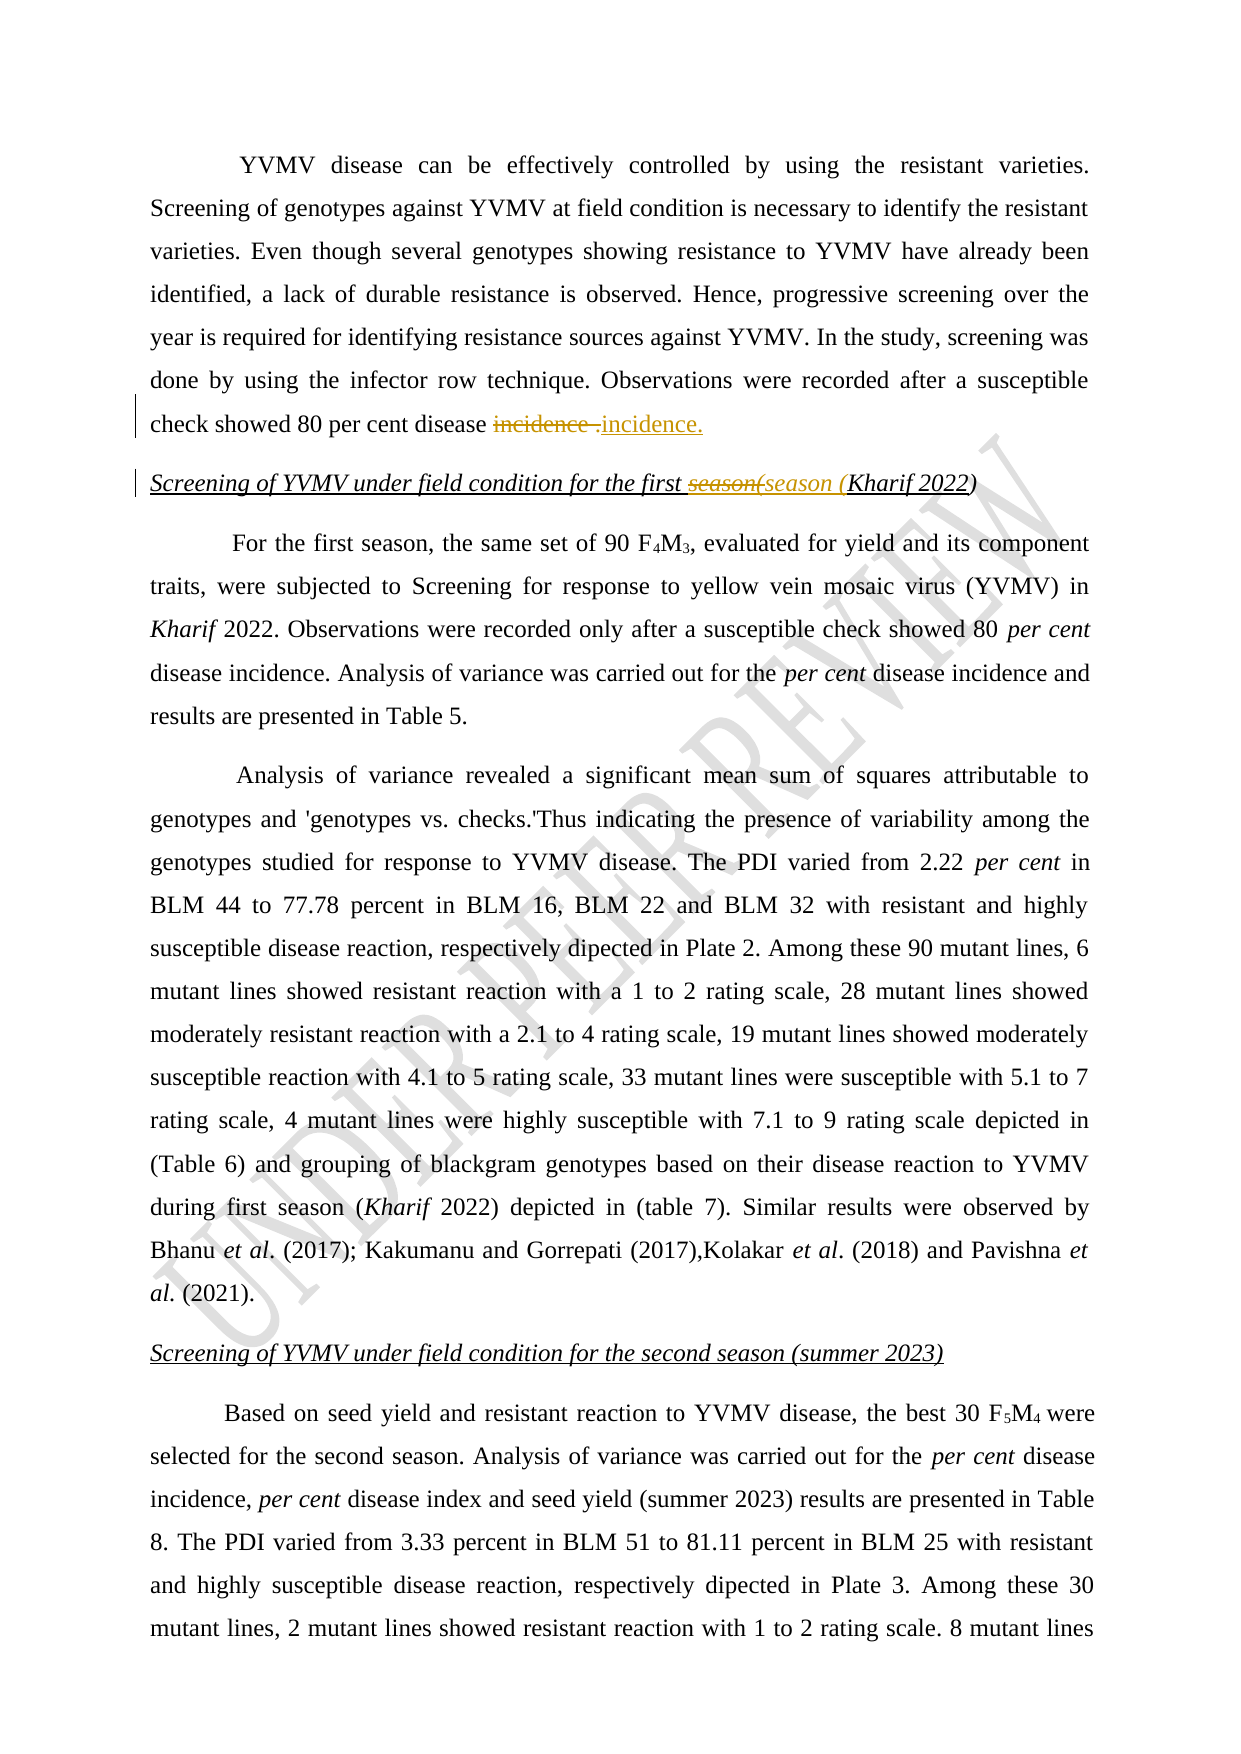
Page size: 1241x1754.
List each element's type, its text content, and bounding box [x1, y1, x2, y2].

text Screening of YVMV under field condition for the second season (summer 2023) [150, 1338, 1090, 1367]
text For the first season, the same set of 90 F4M3, evaluated for yield and its component traits, were subjected to Screening for response to yellow vein mosaic virus (YVMV) in Kharif 2022. Observations were recorded only after a susceptible check showed 80 per cent disease incidence. Analysis of variance was carried out for the per cent disease incidence and results are presented in Table 5. [150, 528, 1090, 729]
text YVMV disease can be effectively controlled by using the resistant varieties. Screening of genotypes against YVMV at field condition is necessary to identify the resistant varieties. Even though several genotypes showing resistance to YVMV have already been identified, a lack of durable resistance is observed. Hence, progressive screening over the year is required for identifying resistance sources against YVMV. In the study, screening was done by using the infector row technique. Observations were recorded after a susceptible check showed 80 per cent disease [150, 150, 1090, 437]
text Screening of YVMV under field condition for the first Kharif 2022) [150, 468, 1032, 497]
text Analysis of variance revealed a significant mean sum of squares attributable to genotypes and 'genotypes vs. checks.'Thus indicating the presence of variability among the genotypes studied for response to YVMV disease. The PDI varied from 2.22 per cent in BLM 44 to 77.78 percent in BLM 16, BLM 22 and BLM 32 with resistant and highly susceptible disease reaction, respectively dipected in Plate 2. Among these 90 mutant lines, 6 mutant lines showed resistant reaction with a 1 to 2 rating scale, 28 mutant lines showed moderately resistant reaction with a 2.1 to 4 rating scale, 19 mutant lines showed moderately susceptible reaction with 4.1 to 5 rating scale, 33 mutant lines were susceptible with 5.1 to 7 rating scale, 4 mutant lines were highly susceptible with 7.1 to 9 rating scale depicted in (Table 6) and grouping of blackgram genotypes based on their disease reaction to YVMV during first season (Kharif 2022) depicted in (table 7). Similar results were observed by Bhanu et al. (2017); Kakumanu and Gorrepati (2017),Kolakar et al. (2018) and Pavishna et al. (2021). [150, 761, 1090, 1307]
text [150, 1398, 1095, 1642]
